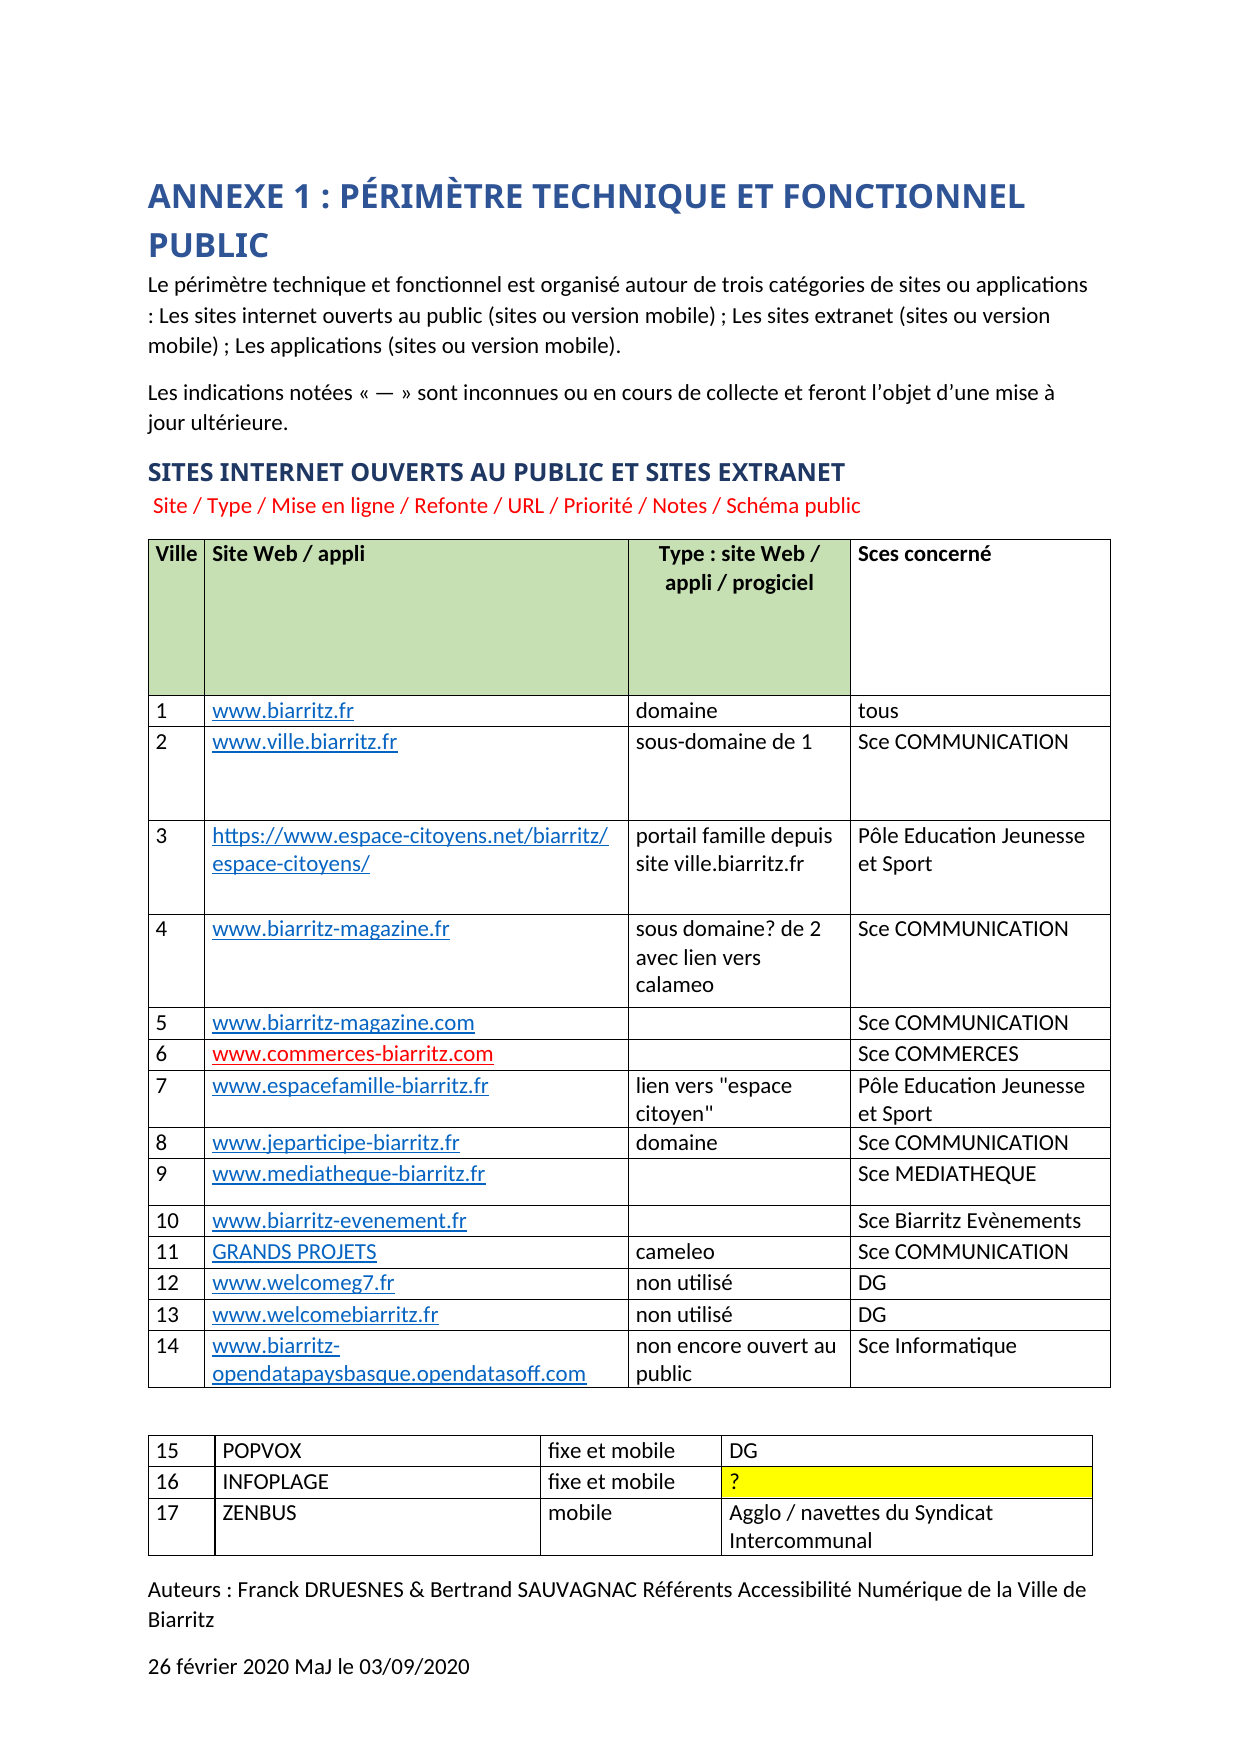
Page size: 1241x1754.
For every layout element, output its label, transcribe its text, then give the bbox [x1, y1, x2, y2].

table_cell fixe et mobile [541, 1467, 721, 1497]
table_cell DG [851, 1269, 1110, 1299]
table_cell 9 [149, 1159, 204, 1205]
table_cell ? [722, 1467, 1092, 1497]
table_cell www.welcomeg7.fr [205, 1269, 628, 1299]
table_cell www.jeparticipe-biarritz.fr [205, 1128, 628, 1158]
table_cell [629, 1008, 850, 1038]
table_cell tous [851, 696, 1110, 726]
table_cell lien vers "espace citoyen" [629, 1071, 850, 1127]
table_cell www.biarritz-evenement.fr [205, 1206, 628, 1236]
table_cell 17 [149, 1499, 214, 1554]
table_cell Sce COMMUNICATION [851, 1237, 1110, 1267]
table_cell 4 [149, 915, 204, 1007]
table_cell www.espacefamille-biarritz.fr [205, 1071, 628, 1127]
table_header fixe et mobile [541, 1436, 721, 1466]
table_cell [629, 1206, 850, 1236]
table_cell sous-domaine de 1 [629, 727, 850, 820]
table_cell www.biarritz-magazine.fr [205, 915, 628, 1007]
text Le périmètre technique et fonctionnel est organisé autour de trois catégories de sites ou applications : Les sites internet ouverts au public (sites ou version mobile) ; Les sites extranet (sites ou version mobile) ; Les applications (sites ou version mobile). [148, 271, 1093, 359]
table_header Sces concerné [851, 540, 1110, 695]
text Les indications notées « — » sont inconnues ou en cours de collecte et feront l’objet d’une mise à jour ultérieure. [148, 378, 1093, 436]
table_cell www.welcomebiarritz.fr [205, 1300, 628, 1330]
table_cell GRANDS PROJETS [205, 1237, 628, 1267]
table_cell 12 [149, 1269, 204, 1299]
table_cell www.mediatheque-biarritz.fr [205, 1159, 628, 1205]
table_cell 3 [149, 821, 204, 913]
table_cell Sce COMMUNICATION [851, 1008, 1110, 1038]
table_header DG [722, 1436, 1092, 1466]
table_header POPVOX [216, 1436, 540, 1466]
table_header 15 [149, 1436, 214, 1466]
table_cell 1 [149, 696, 204, 726]
table_cell DG [851, 1300, 1110, 1330]
table_cell Sce Biarritz Evènements [851, 1206, 1110, 1236]
table_header Type : site Web / appli / progiciel [629, 540, 850, 695]
table_cell domaine [629, 696, 850, 726]
text Site / Type / Mise en ligne / Refonte / URL / Priorité / Notes / Schéma public [148, 492, 1093, 520]
table_cell non utilisé [629, 1269, 850, 1299]
table_cell 2 [149, 727, 204, 820]
table_cell 13 [149, 1300, 204, 1330]
table_cell non encore ouvert au public [629, 1331, 850, 1387]
table_cell www.biarritz-magazine.com [205, 1008, 628, 1038]
table_cell www.ville.biarritz.fr [205, 727, 628, 820]
subtitle SITES INTERNET OUVERTS AU PUBLIC ET SITES EXTRANET [148, 455, 1093, 489]
table_cell Pôle Education Jeunesse et Sport [851, 821, 1110, 913]
table_cell INFOPLAGE [216, 1467, 540, 1497]
table_cell Agglo / navettes du Syndicat Intercommunal [722, 1499, 1092, 1554]
table_cell 5 [149, 1008, 204, 1038]
table_cell Sce COMMUNICATION [851, 1128, 1110, 1158]
table_cell domaine [629, 1128, 850, 1158]
table_cell 6 [149, 1040, 204, 1070]
table_cell Sce Informatique [851, 1331, 1110, 1387]
table_cell Sce COMMUNICATION [851, 915, 1110, 1007]
table_cell portail famille depuis site ville.biarritz.fr [629, 821, 850, 913]
table_cell https://www.espace-citoyens.net/biarritz/espace-citoyens/ [205, 821, 628, 913]
subtitle ANNEXE 1 : PÉRIMÈTRE TECHNIQUE ET FONCTIONNEL PUBLIC [148, 173, 1093, 267]
table_cell ZENBUS [216, 1499, 540, 1554]
table_header Site Web / appli [205, 540, 628, 695]
table_cell 10 [149, 1206, 204, 1236]
table_cell Pôle Education Jeunesse et Sport [851, 1071, 1110, 1127]
table_cell Sce COMMUNICATION [851, 727, 1110, 820]
table_cell [629, 1040, 850, 1070]
table_cell www.commerces-biarritz.com [205, 1040, 628, 1070]
table_cell sous domaine? de 2 avec lien vers calameo [629, 915, 850, 1007]
table_cell Sce COMMERCES [851, 1040, 1110, 1070]
table_cell 14 [149, 1331, 204, 1387]
table_cell 16 [149, 1467, 214, 1497]
table_cell Sce MEDIATHEQUE [851, 1159, 1110, 1205]
table_header Ville [149, 540, 204, 695]
table_cell www.biarritz.fr [205, 696, 628, 726]
table_cell 7 [149, 1071, 204, 1127]
table_cell 11 [149, 1237, 204, 1267]
table_cell [629, 1159, 850, 1205]
table_cell mobile [541, 1499, 721, 1554]
table_cell 8 [149, 1128, 204, 1158]
table_cell www.biarritz-opendatapaysbasque.opendatasoff.com [205, 1331, 628, 1387]
table_cell cameleo [629, 1237, 850, 1267]
table_cell non utilisé [629, 1300, 850, 1330]
